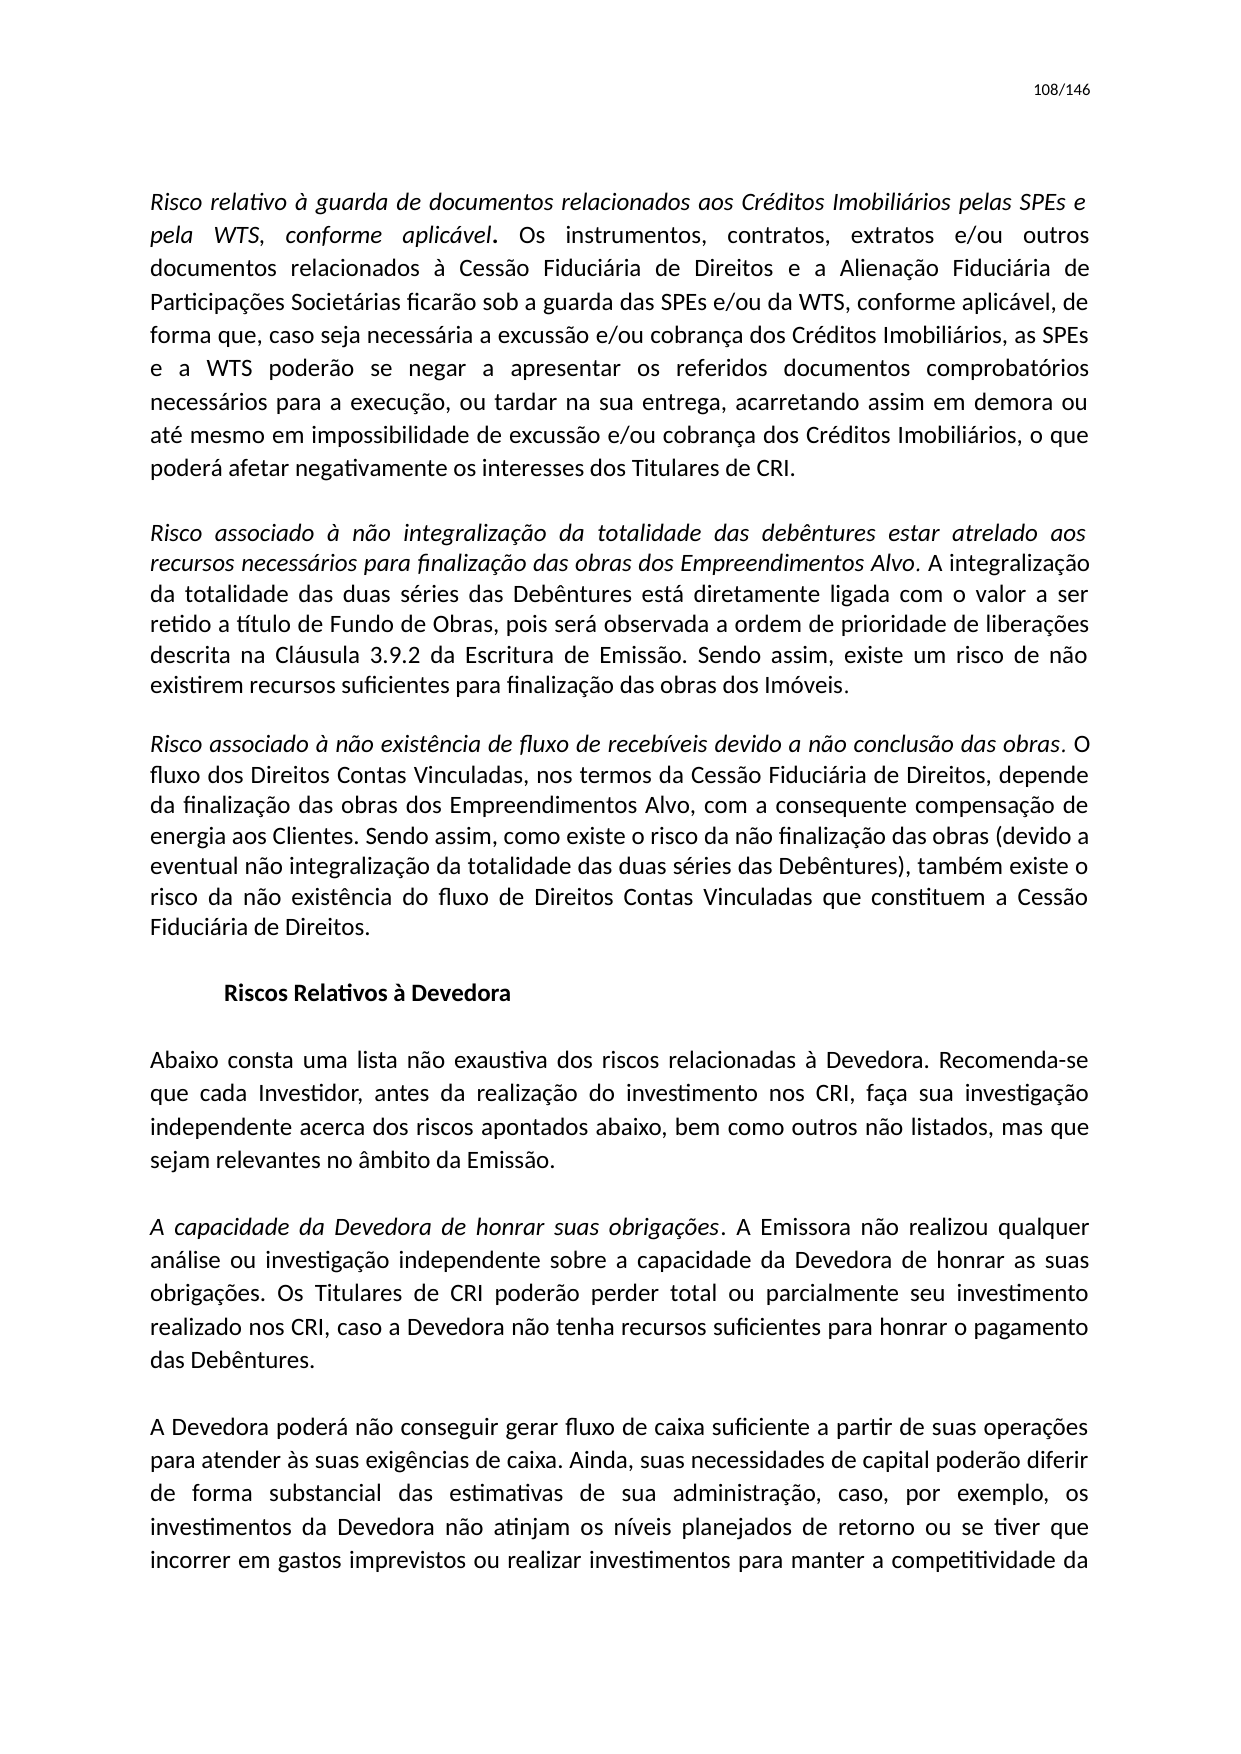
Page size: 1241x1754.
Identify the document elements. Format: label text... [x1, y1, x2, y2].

text Risco associado à não existência de fluxo de recebíveis devido a não conclusão das obras. O fluxo dos Direitos Contas Vinculadas, nos termos da Cessão Fiduciária de Direitos, depende da finalização das obras dos Empreendimentos Alvo, com a consequente compensação de energia aos Clientes. Sendo assim, como existe o risco da não finalização das obras (devido a eventual não integralização da totalidade das duas séries das Debêntures), também existe o risco da não existência do fluxo de Direitos Contas Vinculadas que constituem a Cessão Fiduciária de Direitos. [150, 728, 1090, 942]
text Abaixo consta uma lista não exaustiva dos riscos relacionadas à Devedora. Recomenda-se que cada Investidor, antes da realização do investimento nos CRI, faça sua investigação independente acerca dos riscos apontados abaixo, bem como outros não listados, mas que sejam relevantes no âmbito da Emissão. [150, 1042, 1090, 1175]
text Risco associado à não integralização da totalidade das debêntures estar atrelado aos recursos necessários para finalização das obras dos Empreendimentos Alvo. A integralização da totalidade das duas séries das Debêntures está diretamente ligada com o valor a ser retido a título de Fundo de Obras, pois será observada a ordem de prioridade de liberações descrita na Cláusula 3.9.2 da Escritura de Emissão. Sendo assim, existe um risco de não existirem recursos suficientes para finalização das obras dos Imóveis. [150, 517, 1090, 700]
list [150, 1408, 1090, 1575]
list Riscos Relativos à Devedora [224, 975, 1090, 1008]
text Risco relativo à guarda de documentos relacionados aos Créditos Imobiliários pelas SPEs e pela WTS, conforme aplicável. Os instrumentos, contratos, extratos e/ou outros documentos relacionados à Cessão Fiduciária de Direitos e a Alienação Fiduciária de Participações Societárias ficarão sob a guarda das SPEs e/ou da WTS, conforme aplicável, de forma que, caso seja necessária a excussão e/ou cobrança dos Créditos Imobiliários, as SPEs e a WTS poderão se negar a apresentar os referidos documentos comprobatórios necessários para a execução, ou tardar na sua entrega, acarretando assim em demora ou até mesmo em impossibilidade de excussão e/ou cobrança dos Créditos Imobiliários, o que poderá afetar negativamente os interesses dos Titulares de CRI. [150, 183, 1090, 483]
list A capacidade da Devedora de honrar suas obrigações. A Emissora não realizou qualquer análise ou investigação independente sobre a capacidade da Devedora de honrar as suas obrigações. Os Titulares de CRI poderão perder total ou parcialmente seu investimento realizado nos CRI, caso a Devedora não tenha recursos suficientes para honrar o pagamento das Debêntures. [150, 1208, 1090, 1375]
